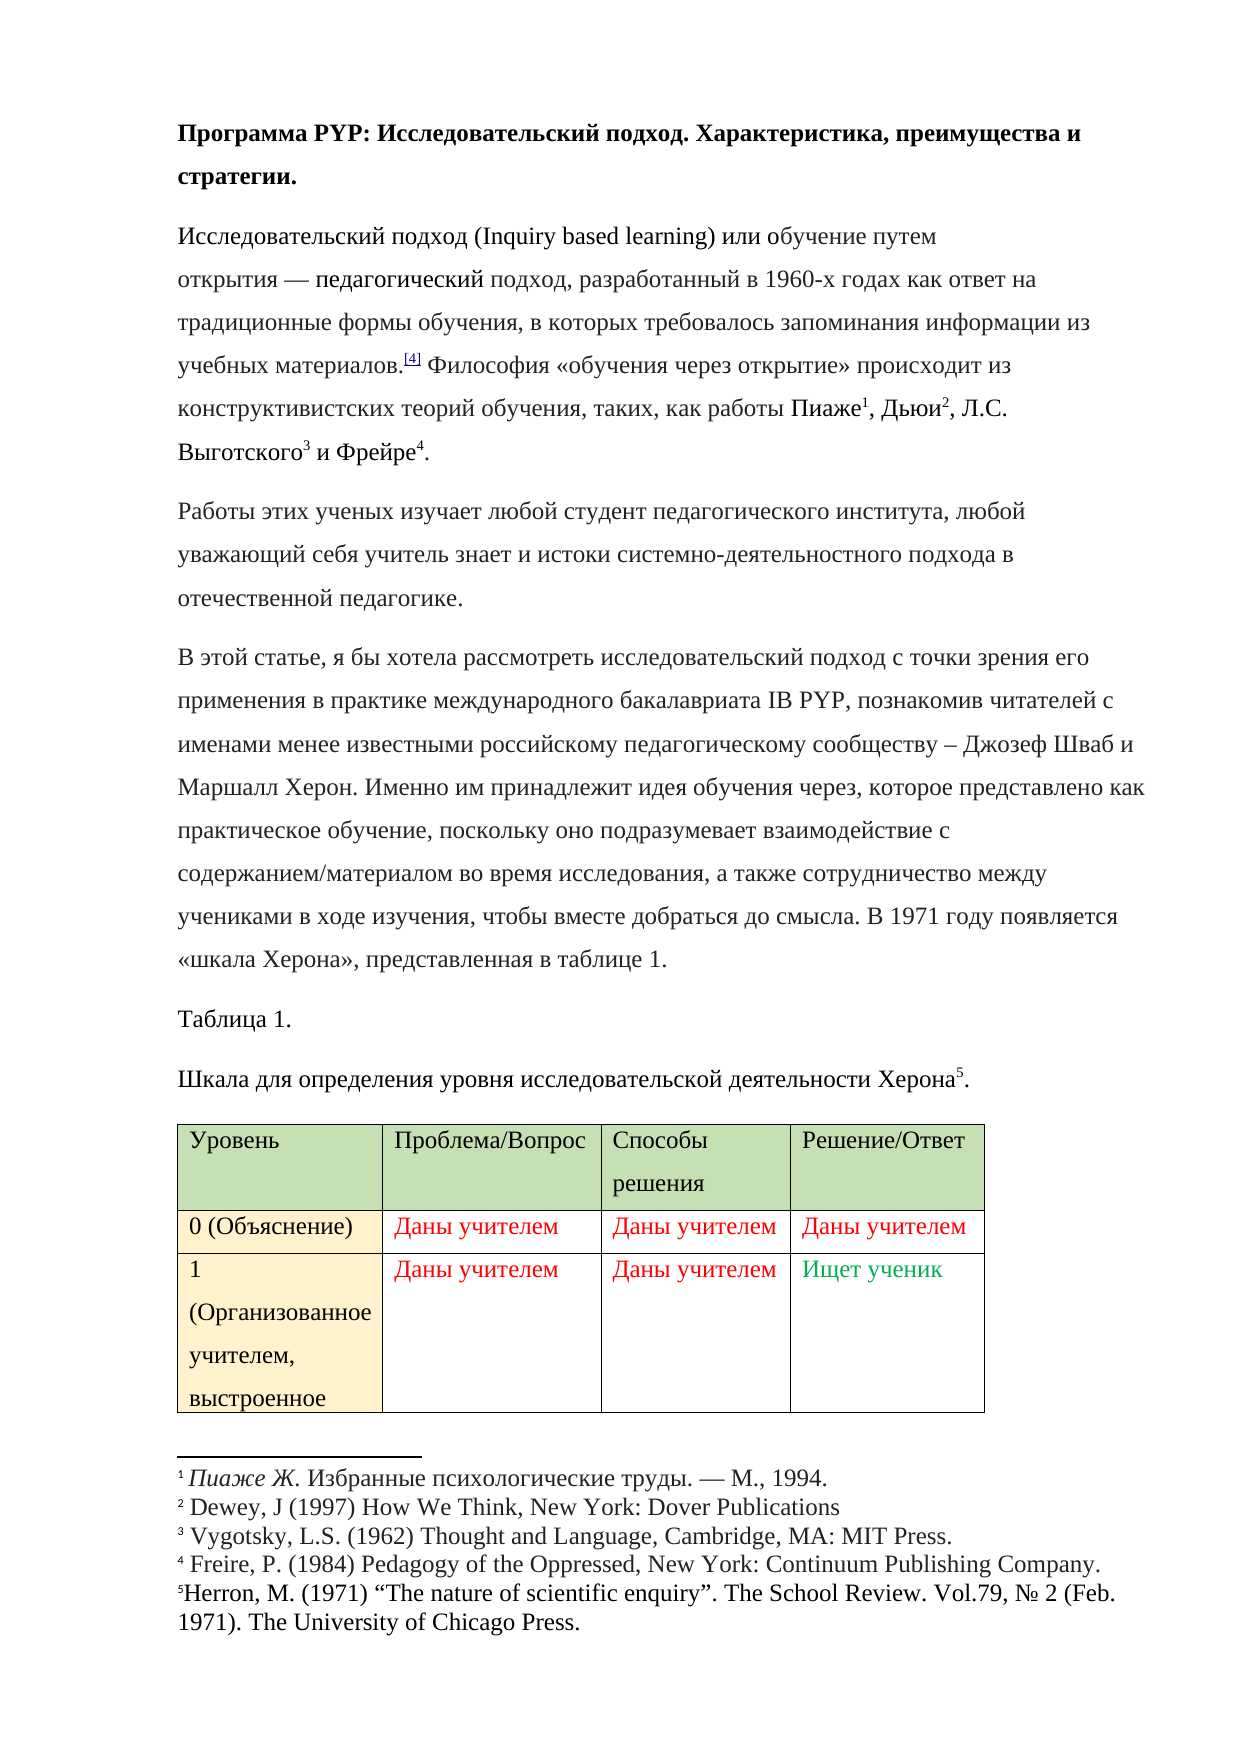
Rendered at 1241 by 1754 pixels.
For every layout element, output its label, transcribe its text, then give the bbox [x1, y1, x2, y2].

table_cell Даны учителем [383, 1254, 601, 1412]
text Работы этих ученых изучает любой студент педагогического института, любой уважающий себя учитель знает и истоки системно-деятельностного подхода в отечественной педагогике. [177, 496, 1152, 611]
table_header Способы решения [602, 1125, 790, 1210]
table_cell Даны учителем [383, 1211, 601, 1253]
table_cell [178, 1254, 382, 1412]
table_cell 0 (Объяснение) [178, 1211, 382, 1253]
table_header Уровень [178, 1125, 382, 1210]
text Исследовательский подход (Inquiry based learning) или обучение путем открытия — педагогический подход, разработанный в 1960-х годах как ответ на традиционные формы обучения, в которых требовалось запоминания информации из учебных материалов.[4] Философия «обучения через открытие» происходит из конструктивистских теорий обучения, таких, как работы Пиаже, Дьюи, Л.С. Выготского и Фрейре. [177, 221, 1152, 465]
table_cell Ищет ученик [791, 1254, 984, 1412]
table_header Проблема/Вопрос [383, 1125, 601, 1210]
table_header Решение/Ответ [791, 1125, 984, 1210]
table_cell Даны учителем [791, 1211, 984, 1253]
text В этой статье, я бы хотела рассмотреть исследовательский подход с точки зрения его применения в практике международного бакалавриата IB PYP, познакомив читателей с именами менее известными российскому педагогическому сообществу – Джозеф Шваб и Маршалл Херон. Именно им принадлежит идея обучения через, которое представлено как практическое обучение, поскольку оно подразумевает взаимодействие с содержанием/материалом во время исследования, а также сотрудничество между учениками в ходе изучения, чтобы вместе добраться до смысла. В 1971 году появляется «шкала Херона», представленная в таблице 1. [177, 642, 1152, 973]
table_cell Даны учителем [602, 1254, 790, 1412]
text Шкала для определения уровня исследовательской деятельности Херона. [177, 1064, 1152, 1093]
table_cell Даны учителем [602, 1211, 790, 1253]
text Таблица 1. [177, 1004, 1152, 1033]
text Программа PYP: Исследовательский подход. Характеристика, преимущества и стратегии. [177, 118, 1152, 190]
